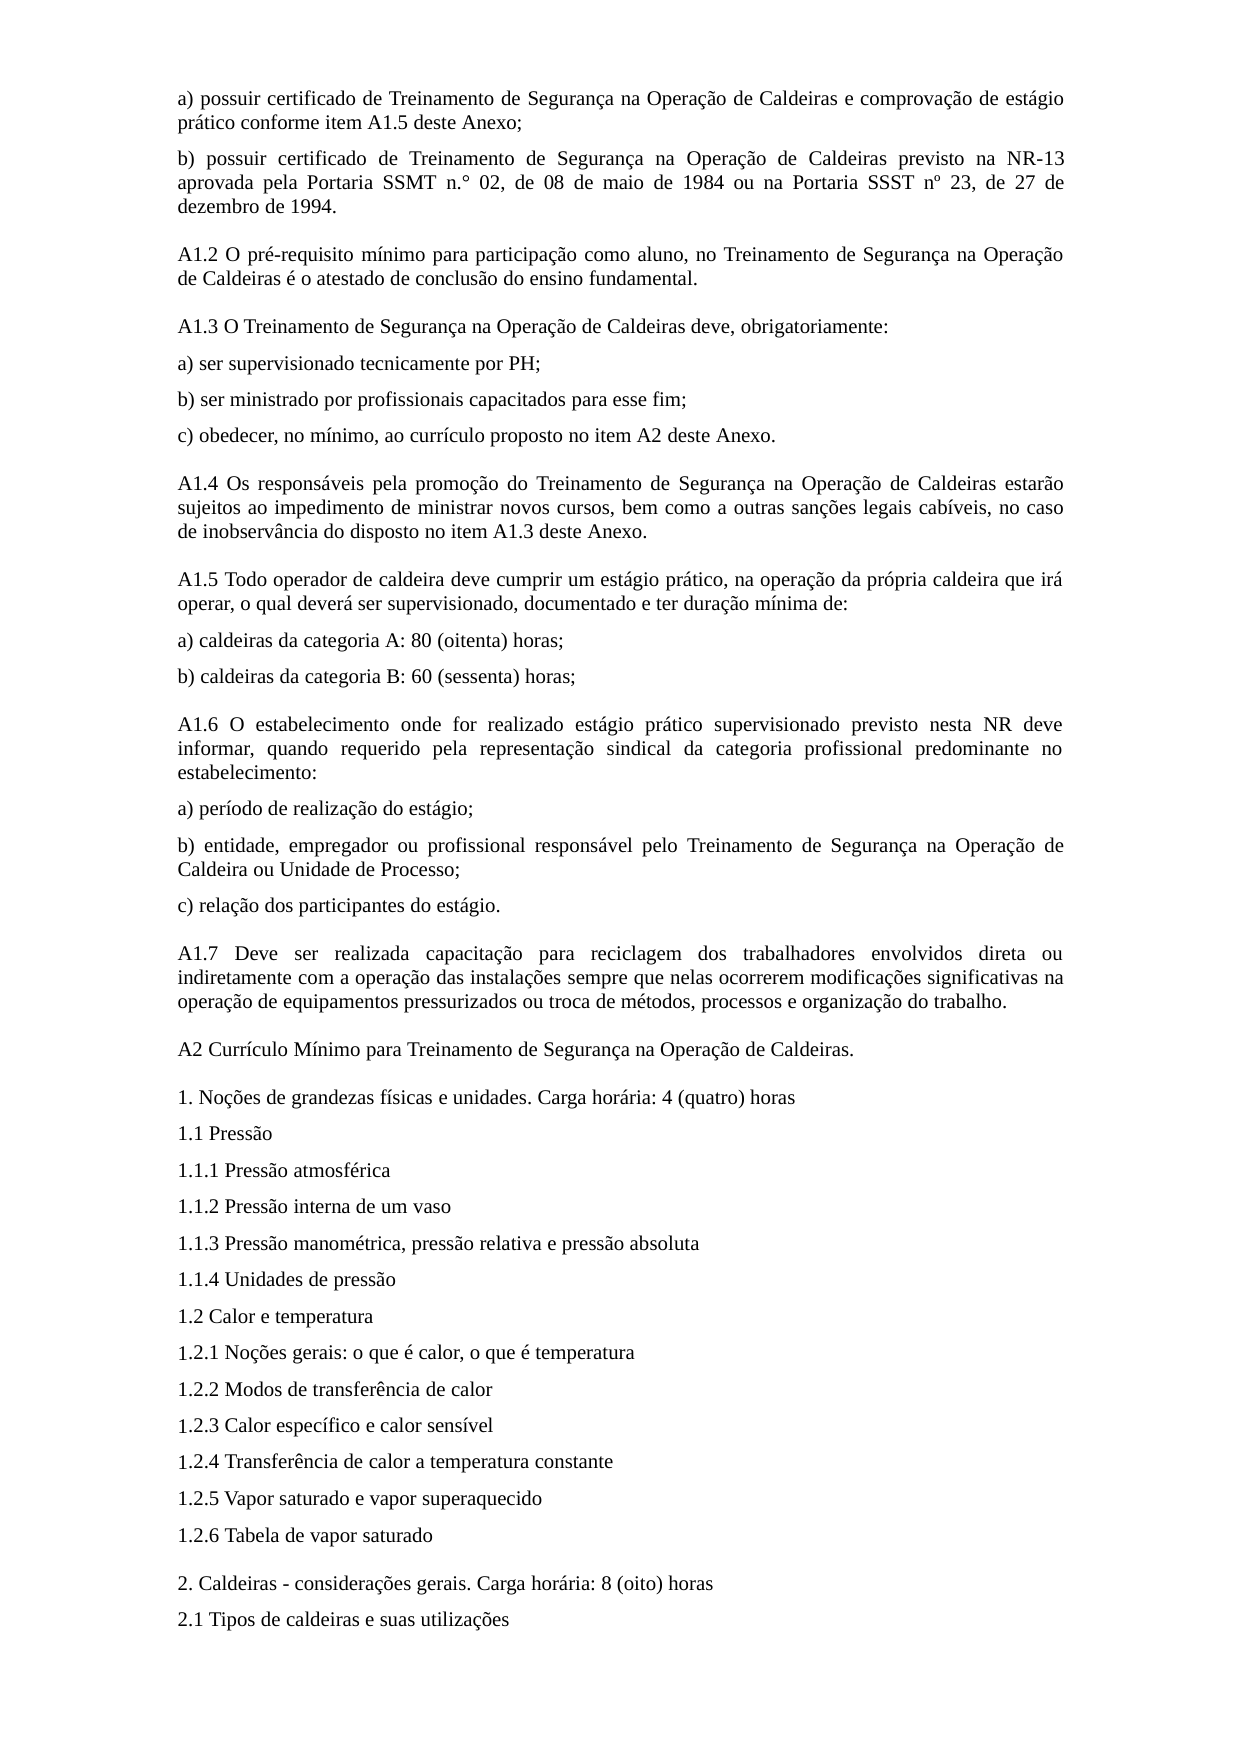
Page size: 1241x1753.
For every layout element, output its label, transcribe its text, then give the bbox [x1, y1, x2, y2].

text prático conforme item A1.5 deste Anexo; [177, 111, 1087, 134]
text .2.6 Tabela de vapor saturado [188, 1524, 659, 1547]
text operar, o qual deverá ser supervisionado, documentado e ter duração mínima de: [177, 592, 1087, 615]
text de Caldeiras é o atestado de conclusão do ensino fundamental. [177, 267, 1087, 290]
text .1.1 Pressão atmosférica [188, 1159, 415, 1182]
text a) ser supervisionado tecnicamente por PH; [177, 352, 913, 375]
text .2.4 Transferência de calor a temperatura constante [188, 1451, 659, 1474]
text de inobservância do disposto no item A1.3 deste Anexo. [177, 521, 1087, 543]
text informar, quando requerido pela representação sindical da categoria profissional predominante no [177, 737, 1087, 760]
text b) caldeiras da categoria B: 60 (sessenta) horas; [177, 665, 599, 688]
text .1 Tipos de caldeiras e suas utilizações [188, 1608, 738, 1631]
text .1.4 Unidades de pressão [188, 1268, 724, 1291]
text A1.2 O pré-requisito mínimo para participação como aluno, no Treinamento de Segurança na Operação [177, 243, 1087, 266]
text .1.2 Pressão interna de um vaso [188, 1196, 476, 1218]
text a) possuir certificado de Treinamento de Segurança na Operação de Caldeiras e comprovação de estágio [177, 87, 1087, 110]
text .2.1 Noções gerais: o que é calor, o que é temperatura [188, 1341, 659, 1364]
text .2.2 Modos de transferência de calor [188, 1378, 659, 1401]
text A1.4 Os responsáveis pela promoção do Treinamento de Segurança na Operação de Caldeiras estarão [177, 472, 1087, 495]
text .1.3 Pressão manométrica, pressão relativa e pressão absoluta [188, 1232, 724, 1255]
text A2 Currículo Mínimo para Treinamento de Segurança na Operação de Caldeiras. [177, 1038, 878, 1061]
text aprovada pela Portaria SSMT n.° 02, de 08 de maio de 1984 ou na Portaria SSST nº 23, de 27 de [177, 171, 1088, 194]
text c) obedecer, no mínimo, ao currículo proposto no item A2 deste Anexo. [177, 424, 801, 447]
text a) caldeiras da categoria A: 80 (oitenta) horas; [177, 629, 599, 652]
text operação de equipamentos pressurizados ou troca de métodos, processos e organização do trabalho. [177, 990, 1088, 1013]
text A1.3 O Treinamento de Segurança na Operação de Caldeiras deve, obrigatoriamente: [177, 315, 913, 338]
text A1.5 Todo operador de caldeira deve cumprir um estágio prático, na operação da própria caldeira que irá [177, 568, 1087, 591]
text . Caldeiras - considerações gerais. Carga horária: 8 (oito) horas [188, 1572, 738, 1594]
text 1 [177, 1487, 213, 1511]
text b) entidade, empregador ou profissional responsável pelo Treinamento de Segurança na Operação de [177, 834, 1087, 857]
text b) ser ministrado por profissionais capacitados para esse fim; [177, 388, 801, 411]
text .2.3 Calor específico e calor sensível [188, 1414, 659, 1437]
text 1 [177, 1415, 213, 1438]
text c) relação dos participantes do estágio. [177, 894, 525, 917]
text a) período de realização do estágio; [177, 797, 498, 820]
text .1 Pressão [188, 1122, 819, 1146]
text Caldeira ou Unidade de Processo; [177, 858, 1087, 881]
text estabelecimento: [177, 761, 1087, 784]
text . Noções de grandezas físicas e unidades. Carga horária: 4 (quatro) horas [188, 1086, 819, 1109]
text indiretamente com a operação das instalações sempre que nelas ocorrerem modificações significativas na [177, 966, 1088, 989]
text A1.6 O estabelecimento onde for realizado estágio prático supervisionado previsto nesta NR deve [177, 713, 1087, 736]
text .2.5 Vapor saturado e vapor superaquecido [188, 1487, 659, 1510]
text b) possuir certificado de Treinamento de Segurança na Operação de Caldeiras previsto na NR-13 [177, 147, 1088, 170]
text 1 [177, 1196, 213, 1219]
text .2 Calor e temperatura [188, 1305, 398, 1328]
text A1.7 Deve ser realizada capacitação para reciclagem dos trabalhadores envolvidos direta ou [177, 942, 1088, 965]
text sujeitos ao impedimento de ministrar novos cursos, bem como a outras sanções legais cabíveis, no caso [177, 496, 1087, 519]
text dezembro de 1994. [177, 195, 1088, 218]
